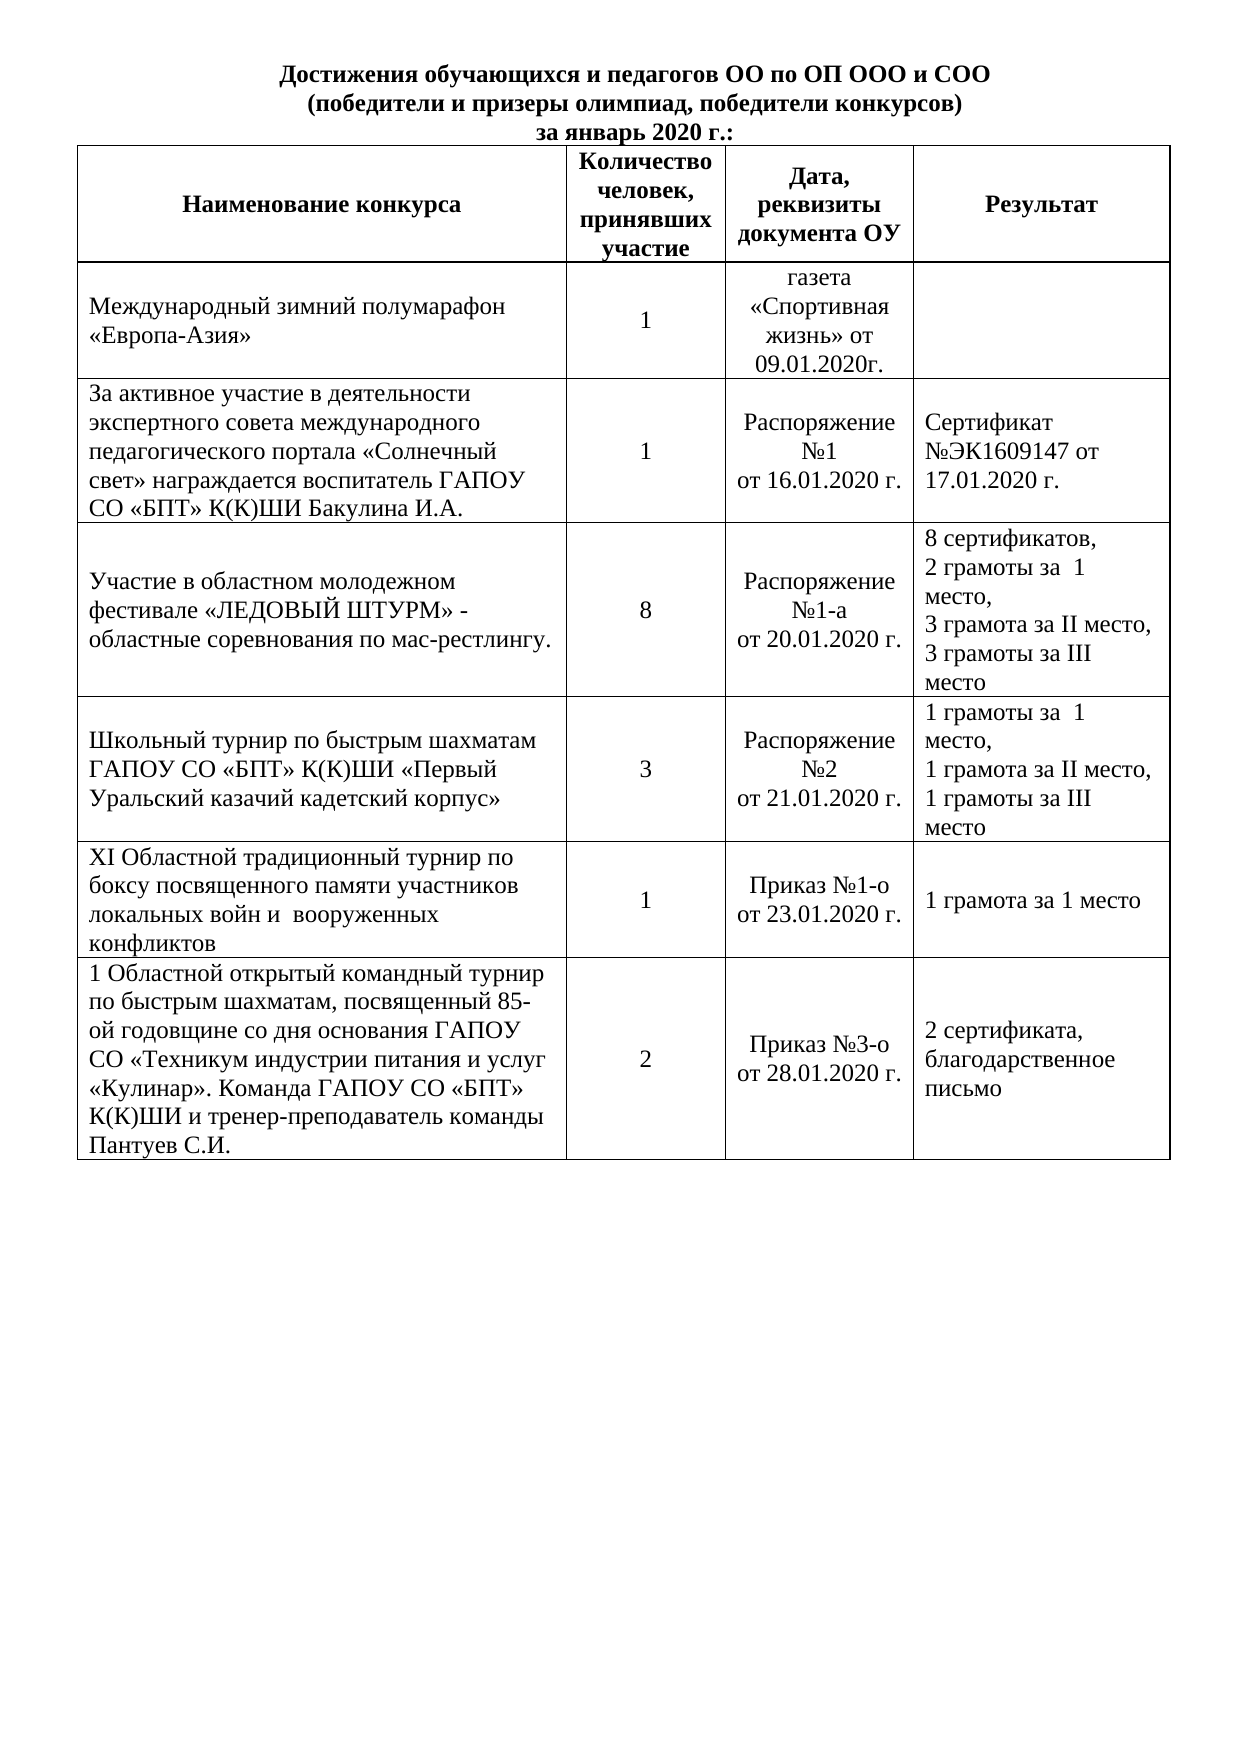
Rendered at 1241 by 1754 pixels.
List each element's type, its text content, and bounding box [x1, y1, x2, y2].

table_cell За активное участие в деятельности экспертного совета международного педагогического портала «Солнечный свет» награждается воспитатель ГАПОУ СО «БПТ» К(К)ШИ Бакулина И.А. [78, 379, 566, 522]
table_cell Приказ №3-о от 28.01.2020 г. [726, 958, 913, 1159]
table_cell 2 [567, 958, 725, 1159]
table_cell 8 сертификатов, 2 грамоты за 1 место, 3 грамота за II место, 3 грамоты за III место [914, 523, 1169, 696]
table_header Количество человек, принявших участие [567, 146, 725, 261]
table_cell 1 [567, 379, 725, 522]
table_cell 1 грамоты за 1 место, 1 грамота за II место, 1 грамоты за III место [914, 697, 1169, 841]
table_header Дата, реквизиты документа ОУ [726, 146, 913, 261]
table_cell 8 [567, 523, 725, 696]
table_cell газета «Спортивная жизнь» от 09.01.2020г. [726, 263, 913, 377]
text (победители и призеры олимпиад, победители конкурсов) [89, 88, 1181, 117]
table_cell Сертификат №ЭК1609147 от 17.01.2020 г. [914, 379, 1169, 522]
table_cell 1 [567, 263, 725, 377]
table_cell Распоряжение №1 от 16.01.2020 г. [726, 379, 913, 522]
table_cell XI Областной традиционный турнир по боксу посвященного памяти участников локальных войн и вооруженных конфликтов [78, 842, 566, 957]
table_header Наименование конкурса [78, 146, 566, 261]
table_header Результат [914, 146, 1169, 261]
table_cell 3 [567, 697, 725, 841]
table_cell [914, 263, 1169, 377]
table_cell Школьный турнир по быстрым шахматам ГАПОУ СО «БПТ» К(К)ШИ «Первый Уральский казачий кадетский корпус» [78, 697, 566, 841]
table_cell 1 Областной открытый командный турнир по быстрым шахматам, посвященный 85-ой годовщине со дня основания ГАПОУ СО «Техникум индустрии питания и услуг «Кулинар». Команда ГАПОУ СО «БПТ» К(К)ШИ и тренер-преподаватель команды Пантуев С.И. [78, 958, 566, 1159]
table_cell Участие в областном молодежном фестивале «ЛЕДОВЫЙ ШТУРМ» - областные соревнования по мас-рестлингу. [78, 523, 566, 696]
table_cell 1 грамота за 1 место [914, 842, 1169, 957]
table_cell 1 [567, 842, 725, 957]
table_cell Приказ №1-о от 23.01.2020 г. [726, 842, 913, 957]
table_cell Распоряжение №1-а от 20.01.2020 г. [726, 523, 913, 696]
table_cell 2 сертификата, благодарственное письмо [914, 958, 1169, 1159]
text за январь 2020 г.: [89, 117, 1181, 145]
text Достижения обучающихся и педагогов ОО по ОП ООО и СОО [89, 59, 1181, 88]
table_cell Распоряжение №2 от 21.01.2020 г. [726, 697, 913, 841]
table_cell Международный зимний полумарафон «Европа-Азия» [78, 263, 566, 377]
